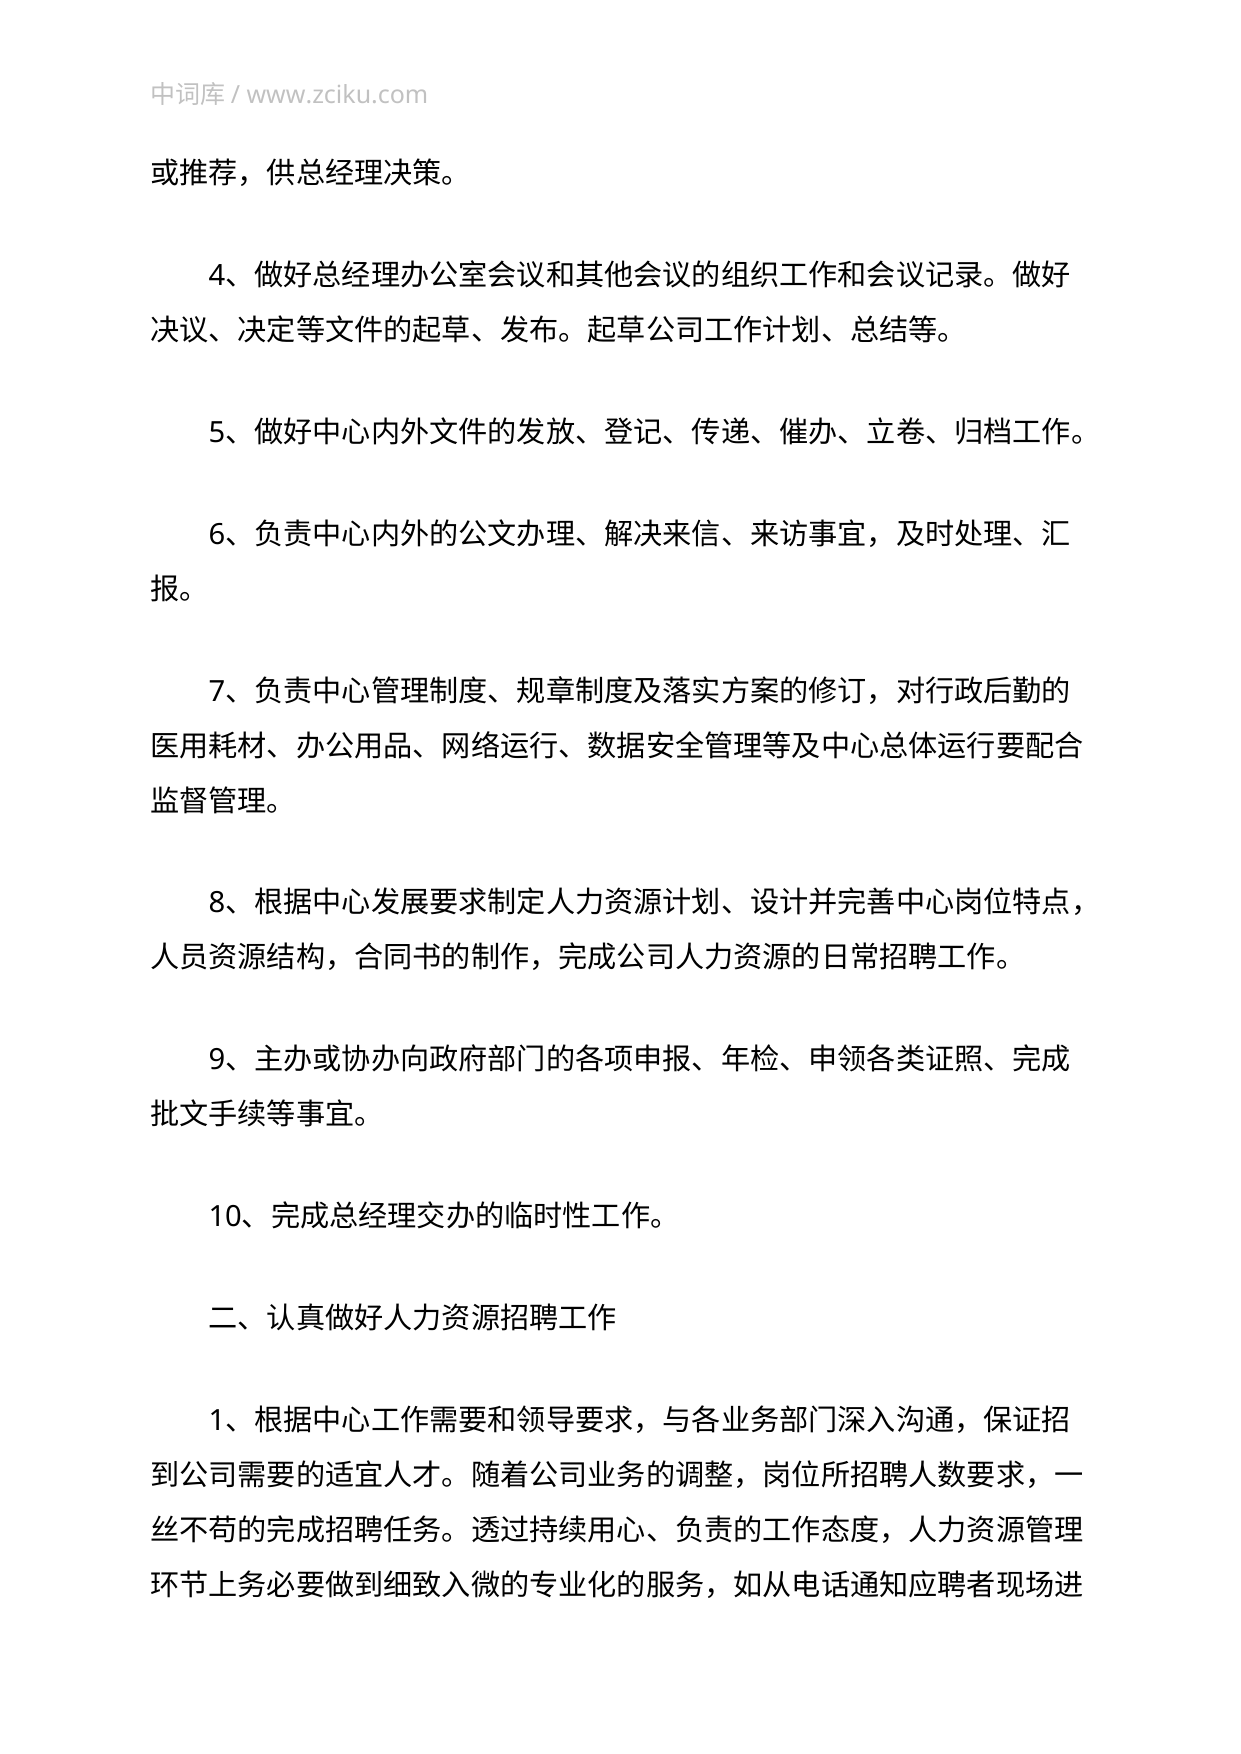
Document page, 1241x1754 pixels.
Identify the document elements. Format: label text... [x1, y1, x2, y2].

text 10、完成总经理交办的临时性工作。 [150, 1192, 1090, 1235]
text 6、负责中心内外的公文办理、解决来信、来访事宜，及时处理、汇报。 [150, 511, 1090, 608]
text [150, 150, 1090, 192]
text 5、做好中心内外文件的发放、登记、传递、催办、立卷、归档工作。 [150, 408, 1090, 451]
text 9、主办或协办向政府部门的各项申报、年检、申领各类证照、完成批文手续等事宜。 [150, 1036, 1090, 1133]
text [150, 1396, 1090, 1603]
text 7、负责中心管理制度、规章制度及落实方案的修订，对行政后勤的医用耗材、办公用品、网络运行、数据安全管理等及中心总体运行要配合监督管理。 [150, 667, 1090, 819]
text 二、认真做好人力资源招聘工作 [150, 1294, 1090, 1337]
text 4、做好总经理办公室会议和其他会议的组织工作和会议记录。做好决议、决定等文件的起草、发布。起草公司工作计划、总结等。 [150, 252, 1090, 349]
text 8、根据中心发展要求制定人力资源计划、设计并完善中心岗位特点，人员资源结构，合同书的制作，完成公司人力资源的日常招聘工作。 [150, 879, 1090, 976]
